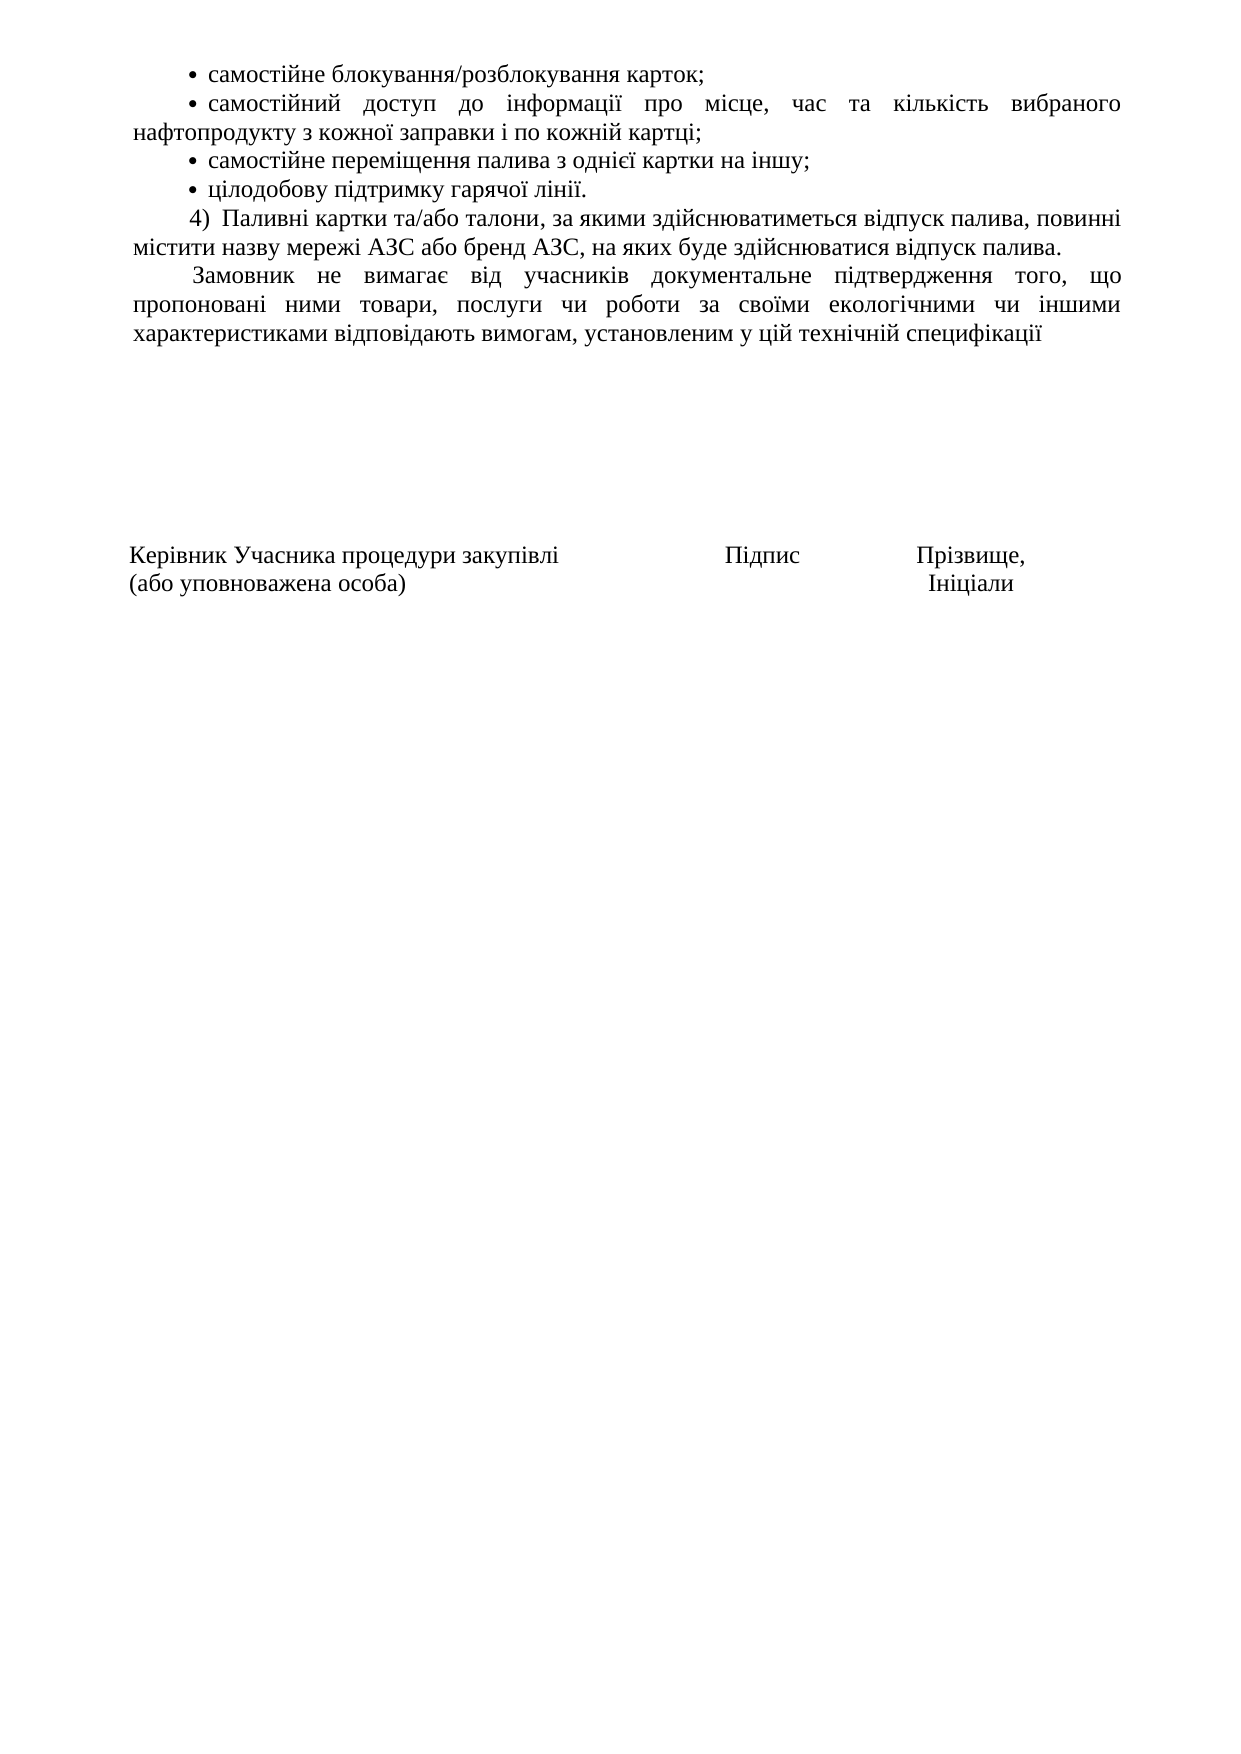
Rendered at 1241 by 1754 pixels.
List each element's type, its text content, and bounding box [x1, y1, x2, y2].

table_header Прізвище, Ініціали [886, 540, 1107, 1351]
list самостійне переміщення палива з однієї картки на іншу; [133, 145, 1122, 174]
list Паливні картки та/або талони, за якими здійснюватиметься відпуск палива, повинні містити назву мережі АЗС або бренд АЗС, на яких буде здійснюватися відпуск палива. [133, 203, 1122, 260]
list самостійне блокування/розблокування карток; [133, 59, 1122, 88]
table_header Керівник Учасника процедури закупівлі (або уповноважена особа) [118, 540, 624, 1351]
list цілодобову підтримку гарячої лінії. [133, 174, 1122, 203]
table_header Підпис [624, 540, 886, 1351]
text Замовник не вимагає від учасників документальне підтвердження того, що пропоновані ними товари, послуги чи роботи за своїми екологічними чи іншими характеристиками відповідають вимогам, установленим у цій технічній специфікації [133, 260, 1122, 347]
list самостійний доступ до інформації про місце, час та кількість вибраного нафтопродукту з кожної заправки і по кожній картці; [133, 88, 1122, 145]
